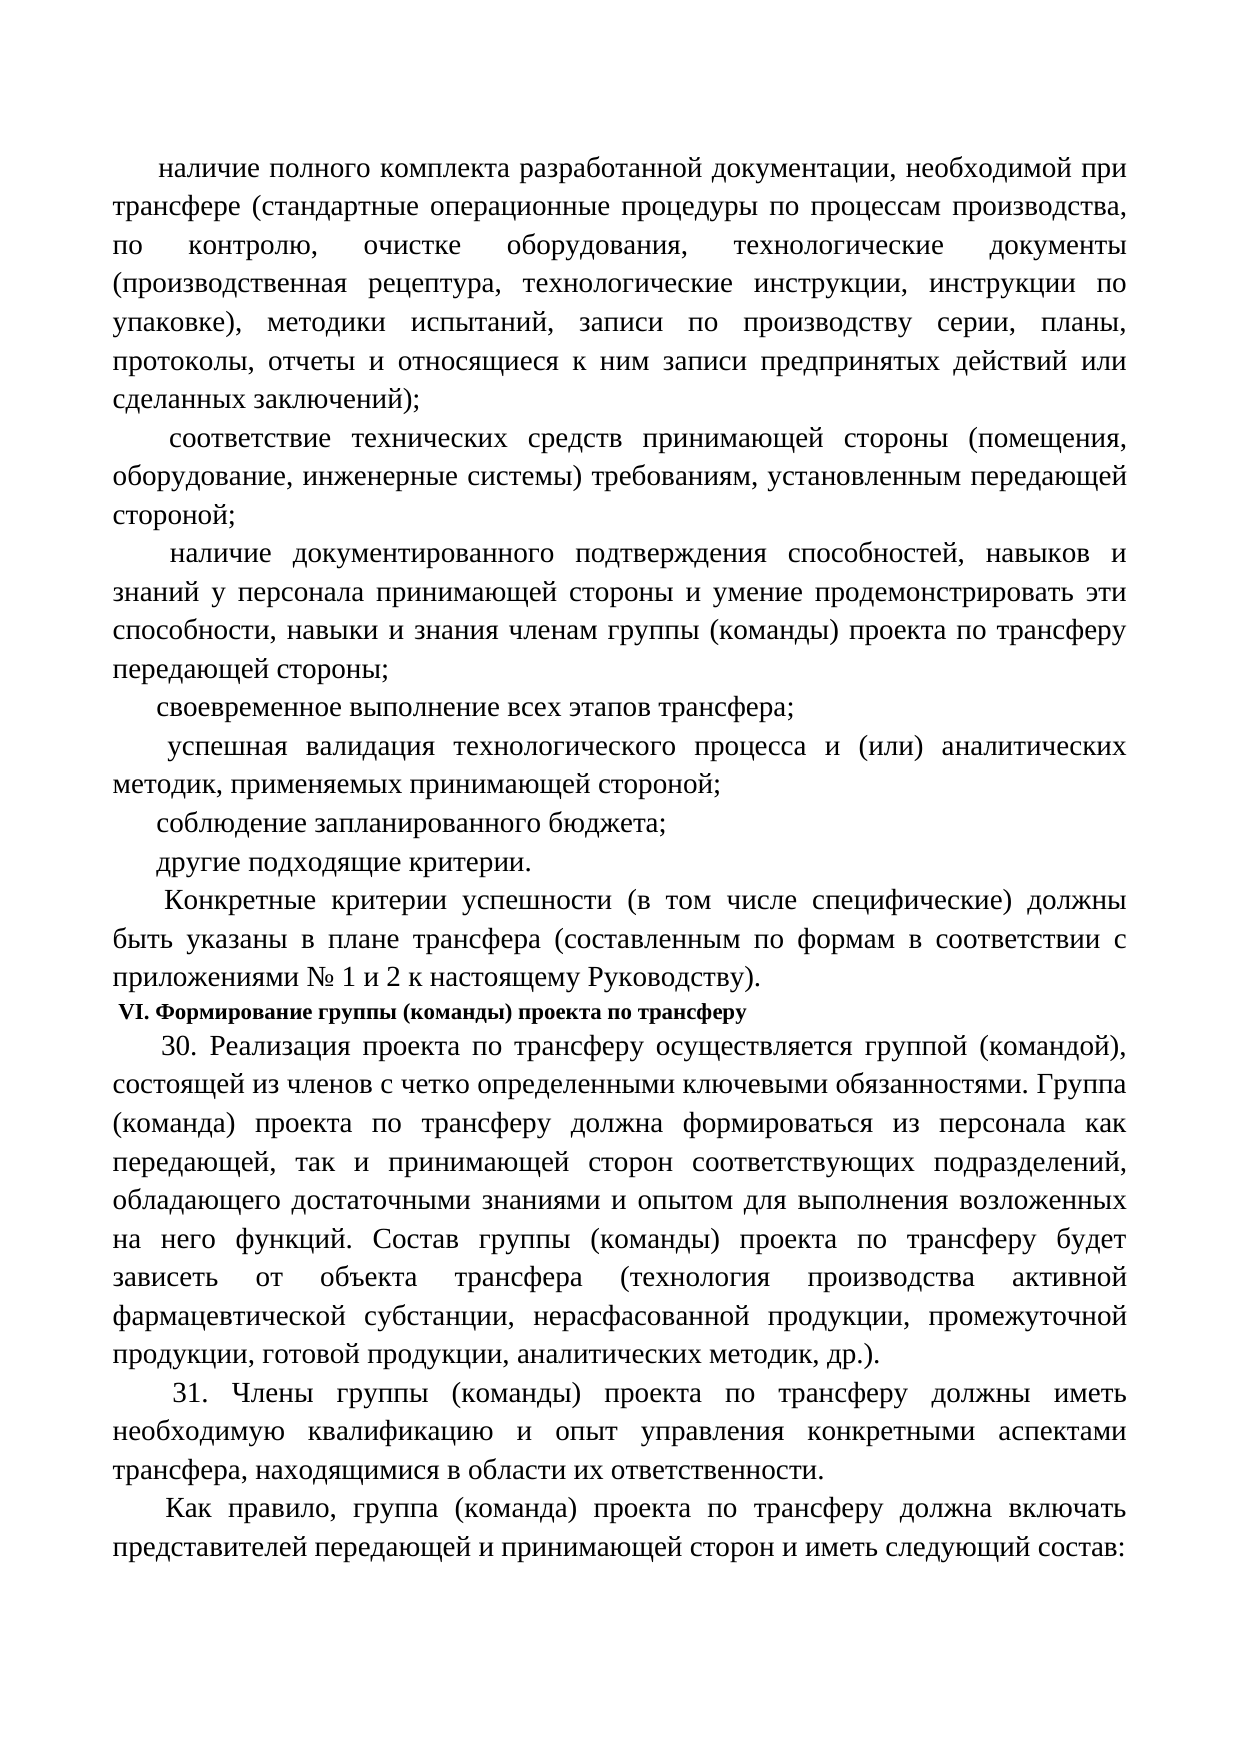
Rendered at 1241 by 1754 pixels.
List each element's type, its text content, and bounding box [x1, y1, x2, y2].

text другие подходящие критерии. [112, 844, 1128, 877]
text соответствие технических средств принимающей стороны (помещения, оборудование, инженерные системы) требованиям, установленным передающей стороной; [112, 420, 1128, 530]
text соблюдение запланированного бюджета; [112, 805, 1128, 839]
text 31. Члены группы (команды) проекта по трансферу должны иметь необходимую квалификацию и опыт управления конкретными аспектами трансфера, находящимися в области их ответственности. [112, 1375, 1128, 1486]
text наличие полного комплекта разработанной документации, необходимой при трансфере (стандартные операционные процедуры по процессам производства, по контролю, очистке оборудования, технологические документы (производственная рецептура, технологические инструкции, инструкции по упаковке), методики испытаний, записи по производству серии, планы, протоколы, отчеты и относящиеся к ним записи предпринятых действий или сделанных заключений); [112, 150, 1128, 415]
text успешная валидация технологического процесса и (или) аналитических методик, применяемых принимающей стороной; [112, 728, 1128, 800]
text 30. Реализация проекта по трансферу осуществляется группой (командой), состоящей из членов с четко определенными ключевыми обязанностями. Группа (команда) проекта по трансферу должна формироваться из персонала как передающей, так и принимающей сторон соответствующих подразделений, обладающего достаточными знаниями и опытом для выполнения возложенных на него функций. Состав группы (команды) проекта по трансферу будет зависеть от объекта трансфера (технология производства активной фармацевтической субстанции, нерасфасованной продукции, промежуточной продукции, готовой продукции, аналитических методик, др.). [112, 1028, 1128, 1370]
text Как правило, группа (команда) проекта по трансферу должна включать представителей передающей и принимающей сторон и иметь следующий состав: [112, 1491, 1128, 1563]
text Конкретные критерии успешности (в том числе специфические) должны быть указаны в плане трансфера (составленным по формам в соответствии с приложениями № 1 и 2 к настоящему Руководству). [112, 882, 1128, 993]
text VI. Формирование группы (команды) проекта по трансферу [112, 998, 1128, 1024]
text наличие документированного подтверждения способностей, навыков и знаний у персонала принимающей стороны и умение продемонстрировать эти способности, навыки и знания членам группы (команды) проекта по трансферу передающей стороны; [112, 535, 1128, 684]
text своевременное выполнение всех этапов трансфера; [112, 689, 1128, 723]
